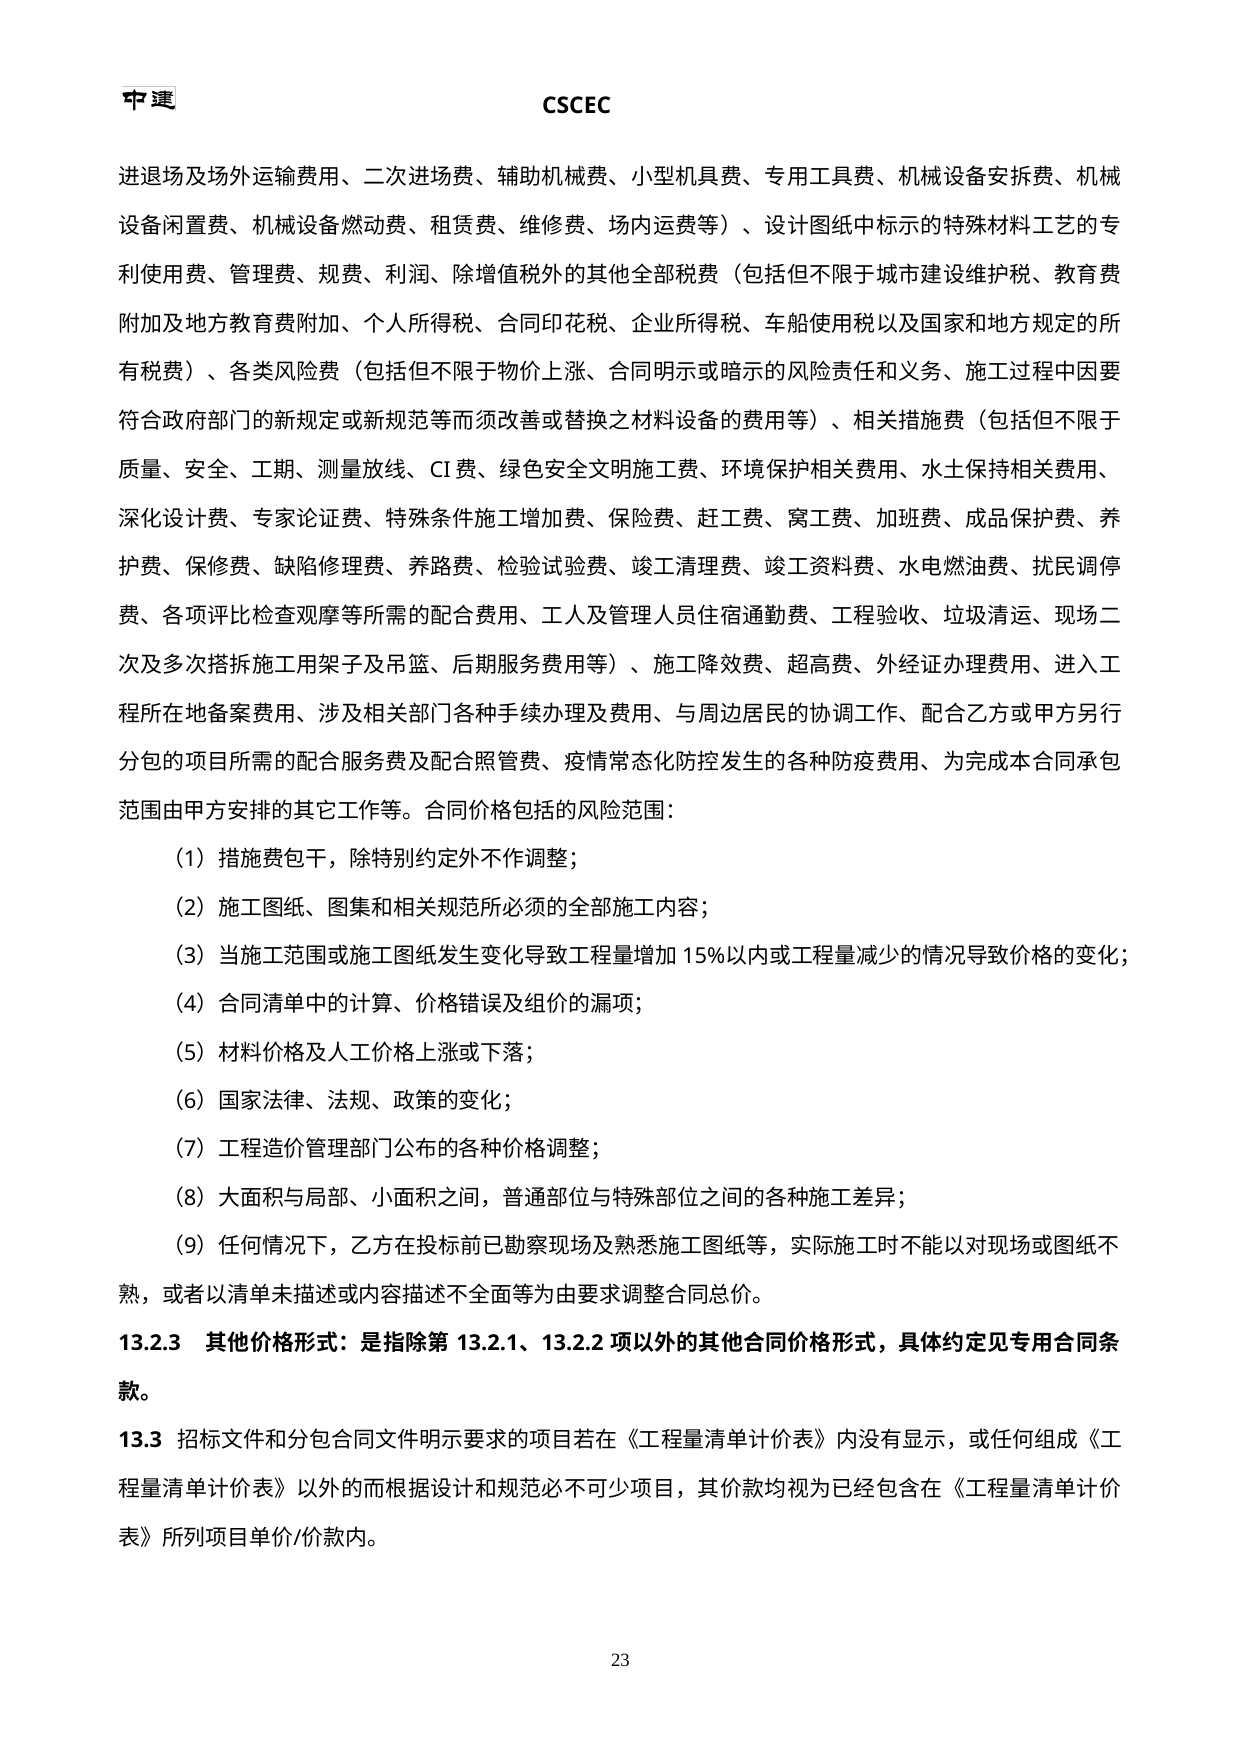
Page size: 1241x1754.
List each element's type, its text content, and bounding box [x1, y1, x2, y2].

text （5）材料价格及人工价格上涨或下落； [118, 1034, 1122, 1067]
text （7）工程造价管理部门公布的各种价格调整； [118, 1131, 1122, 1163]
list 招标文件和分包合同文件明示要求的项目若在《工程量清单计价表》内没有显示，或任何组成《工程量清单计价表》以外的而根据设计和规范必不可少项目，其价款均视为已经包含在《工程量清单计价表》所列项目单价/价款内。 [118, 1422, 1122, 1552]
text （6）国家法律、法规、政策的变化； [118, 1083, 1122, 1115]
picture [119, 86, 182, 111]
text （2）施工图纸、图集和相关规范所必须的全部施工内容； [118, 889, 1122, 922]
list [118, 159, 1122, 825]
text （4）合同清单中的计算、价格错误及组价的漏项； [118, 986, 1122, 1018]
text （1）措施费包干，除特别约定外不作调整； [118, 841, 1122, 873]
list 其他价格形式：是指除第 13.2.1、13.2.2 项以外的其他合同价格形式，具体约定见专用合同条款。 [118, 1325, 1122, 1406]
text （8）大面积与局部、小面积之间，普通部位与特殊部位之间的各种施工差异； [118, 1179, 1122, 1212]
text （3）当施工范围或施工图纸发生变化导致工程量增加15%以内或工程量减少的情况导致价格的变化； [118, 938, 1122, 970]
text （9）任何情况下，乙方在投标前已勘察现场及熟悉施工图纸等，实际施工时不能以对现场或图纸不熟，或者以清单未描述或内容描述不全面等为由要求调整合同总价。 [118, 1228, 1122, 1309]
